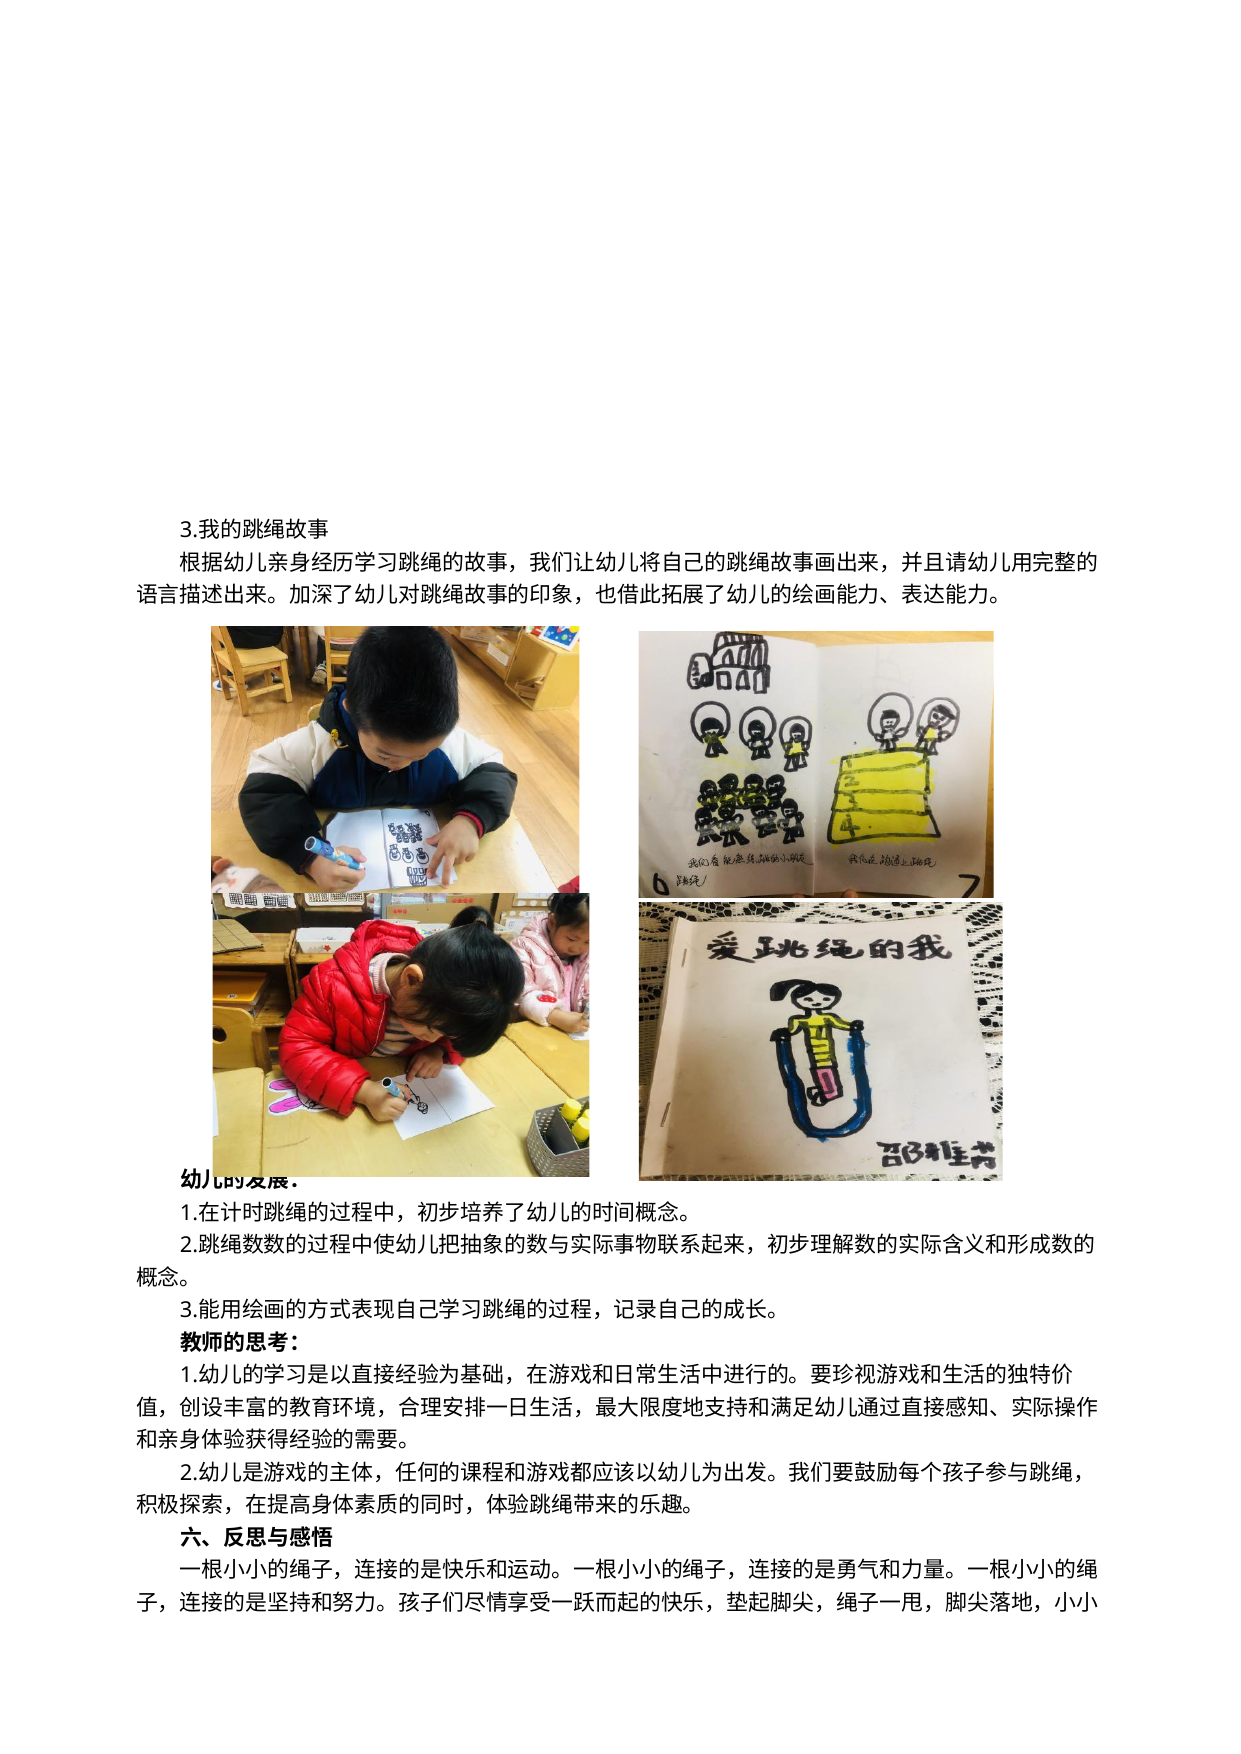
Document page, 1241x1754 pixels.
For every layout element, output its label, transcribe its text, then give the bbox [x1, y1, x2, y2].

picture [211, 626, 590, 1177]
list 2.跳绳数数的过程中使幼儿把抽象的数与实际事物联系起来，初步理解数的实际含义和形成数的概念。 [136, 1227, 1104, 1292]
list 3.能用绘画的方式表现自己学习跳绳的过程，记录自己的成长。 [136, 1292, 1104, 1324]
list 1.幼儿的学习是以直接经验为基础，在游戏和日常生活中进行的。要珍视游戏和生活的独特价值，创设丰富的教育环境，合理安排一日生活，最大限度地支持和满足幼儿通过直接感知、实际操作和亲身体验获得经验的需要。 [136, 1357, 1104, 1454]
list 教师的思考： [136, 1324, 1104, 1357]
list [136, 1552, 1104, 1617]
list 3.我的跳绳故事 [136, 512, 1104, 544]
list 幼儿的发展： [136, 1162, 1104, 1194]
list 2.幼儿是游戏的主体，任何的课程和游戏都应该以幼儿为出发。我们要鼓励每个孩子参与跳绳，积极探索，在提高身体素质的同时，体验跳绳带来的乐趣。 [136, 1454, 1104, 1519]
list 六、反思与感悟 [136, 1519, 1104, 1552]
picture [638, 902, 1003, 1181]
list 1.在计时跳绳的过程中，初步培养了幼儿的时间概念。 [136, 1194, 1104, 1227]
list 根据幼儿亲身经历学习跳绳的故事，我们让幼儿将自己的跳绳故事画出来，并且请幼儿用完整的语言描述出来。加深了幼儿对跳绳故事的印象，也借此拓展了幼儿的绘画能力、表达能力。 [136, 544, 1104, 609]
picture [638, 631, 994, 898]
